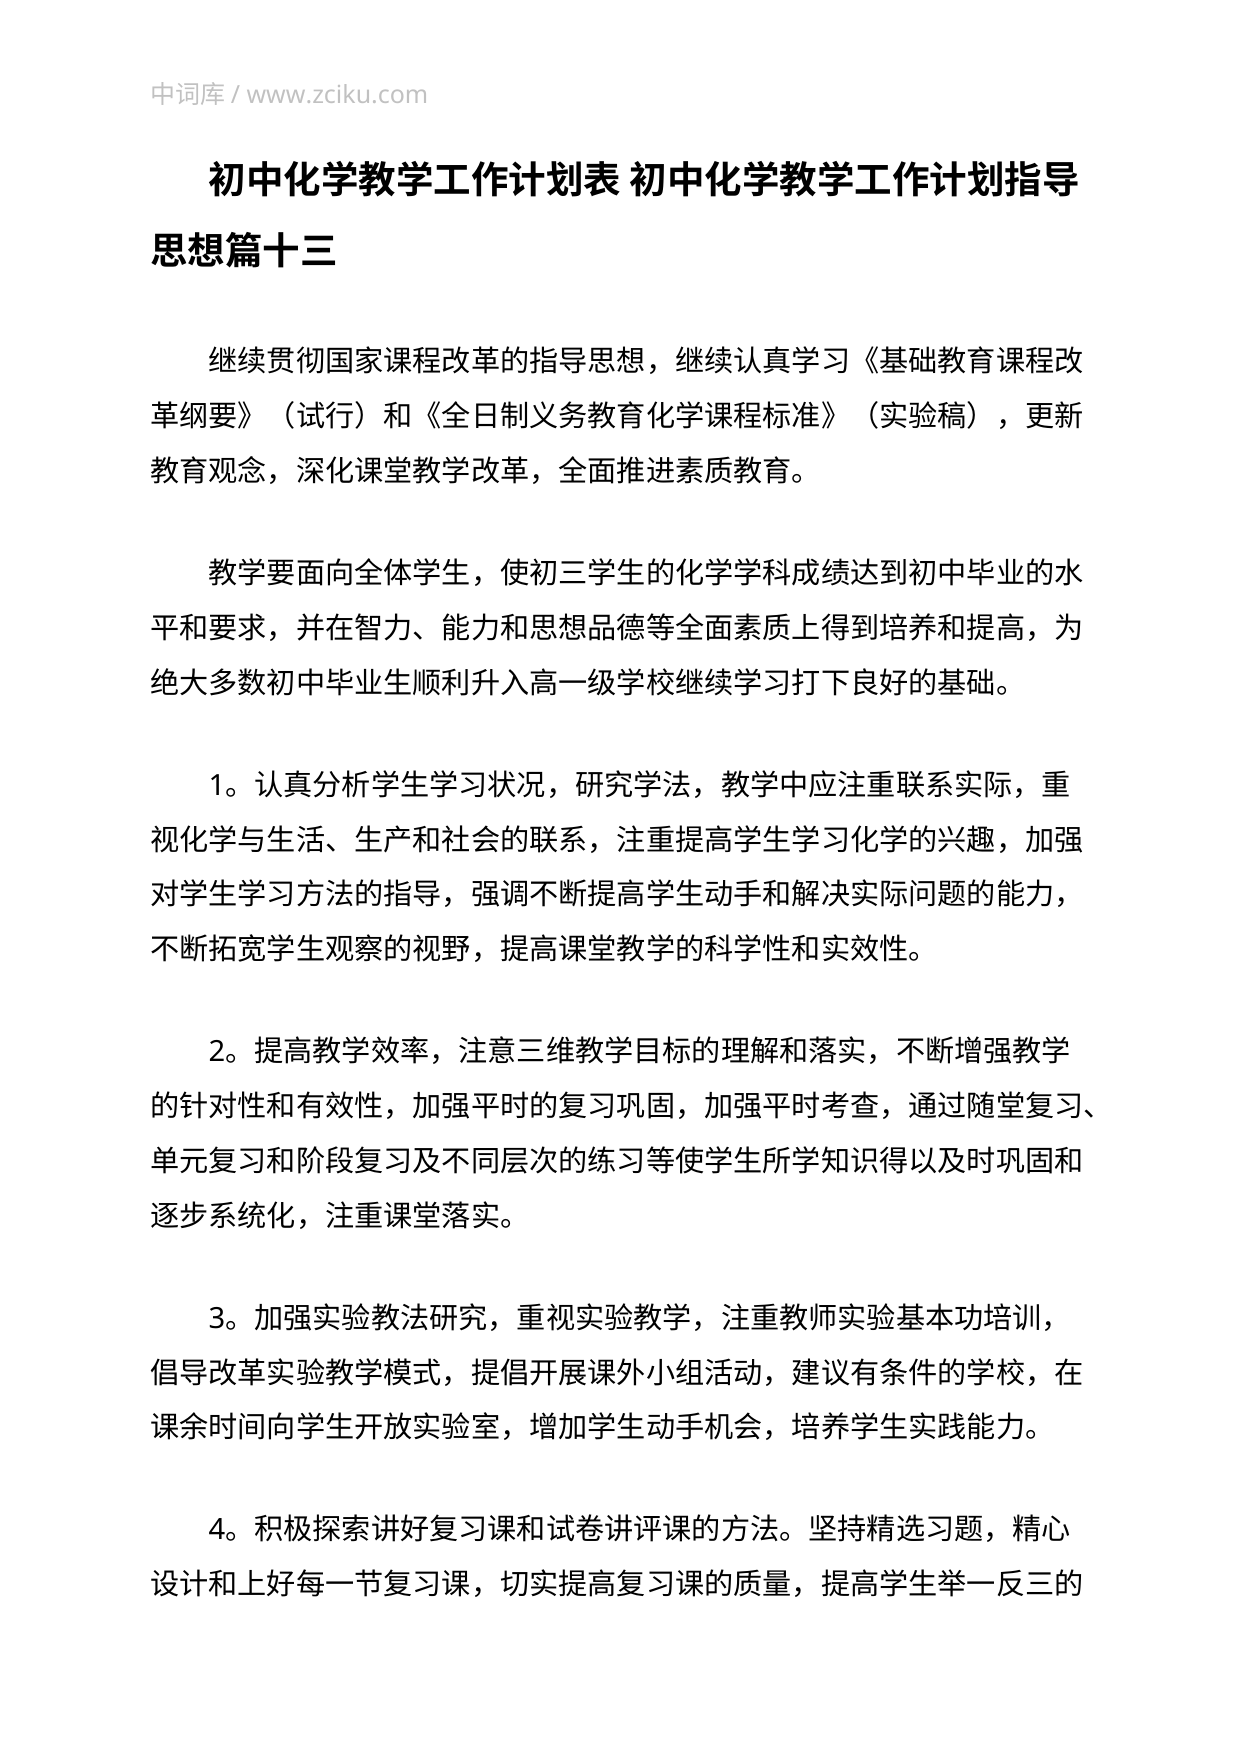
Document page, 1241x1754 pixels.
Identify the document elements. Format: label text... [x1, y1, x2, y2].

text 继续贯彻国家课程改革的指导思想，继续认真学习《基础教育课程改革纲要》（试行）和《全日制义务教育化学课程标准》（实验稿），更新教育观念，深化课堂教学改革，全面推进素质教育。 [150, 338, 1090, 490]
text 1。认真分析学生学习状况，研究学法，教学中应注重联系实际，重视化学与生活、生产和社会的联系，注重提高学生学习化学的兴趣，加强对学生学习方法的指导，强调不断提高学生动手和解决实际问题的能力，不断拓宽学生观察的视野，提高课堂教学的科学性和实效性。 [150, 761, 1090, 968]
text 初中化学教学工作计划表 初中化学教学工作计划指导思想篇十三 [150, 150, 1090, 275]
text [150, 1506, 1090, 1603]
text 教学要面向全体学生，使初三学生的化学学科成绩达到初中毕业的水平和要求，并在智力、能力和思想品德等全面素质上得到培养和提高，为绝大多数初中毕业生顺利升入高一级学校继续学习打下良好的基础。 [150, 549, 1090, 702]
text 3。加强实验教法研究，重视实验教学，注重教师实验基本功培训，倡导改革实验教学模式，提倡开展课外小组活动，建议有条件的学校，在课余时间向学生开放实验室，增加学生动手机会，培养学生实践能力。 [150, 1294, 1090, 1446]
text 2。提高教学效率，注意三维教学目标的理解和落实，不断增强教学的针对性和有效性，加强平时的复习巩固，加强平时考查，通过随堂复习、单元复习和阶段复习及不同层次的练习等使学生所学知识得以及时巩固和逐步系统化，注重课堂落实。 [150, 1028, 1090, 1235]
